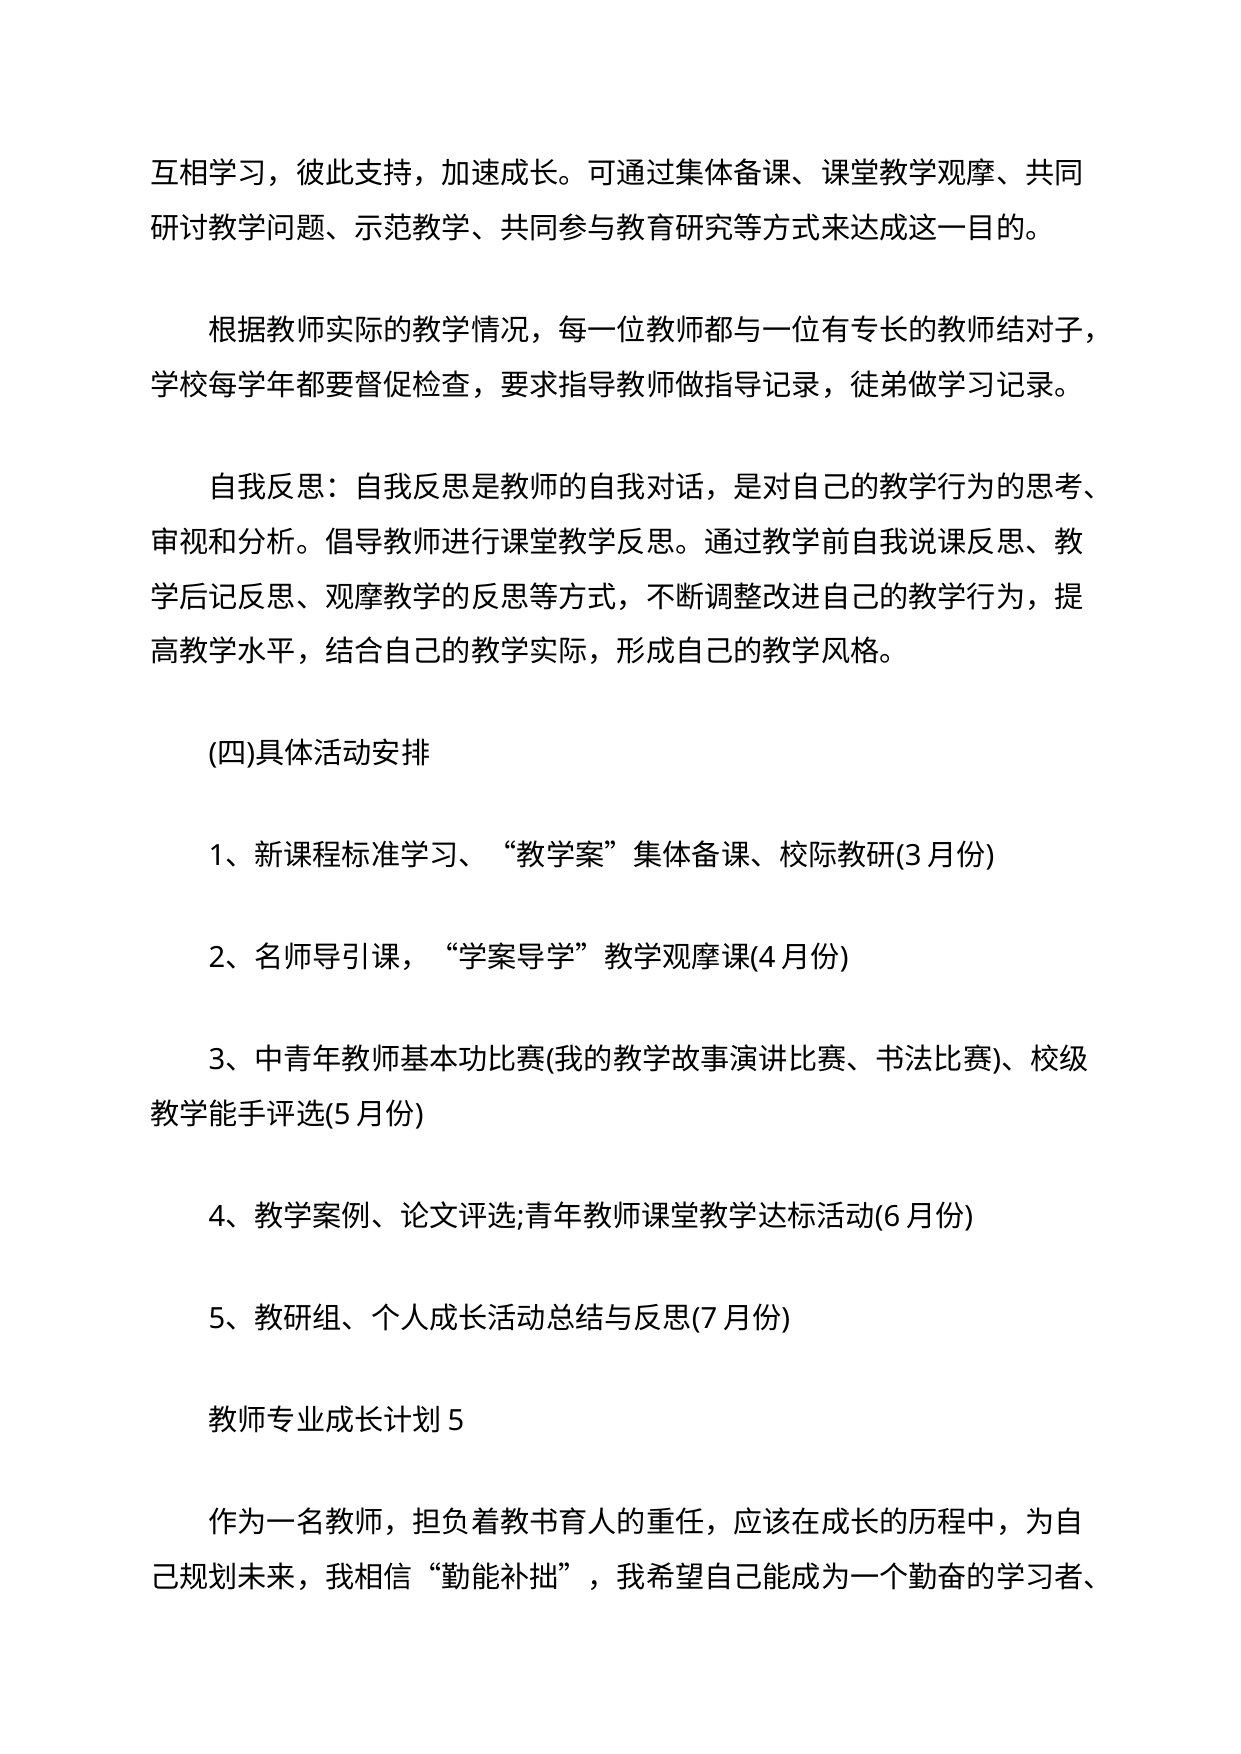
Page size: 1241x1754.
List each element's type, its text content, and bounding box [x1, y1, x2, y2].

text 4、教学案例、论文评选;青年教师课堂教学达标活动(6月份) [150, 1193, 1090, 1235]
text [150, 150, 1090, 247]
text 1、新课程标准学习、“教学案”集体备课、校际教研(3月份) [150, 832, 1090, 874]
text 自我反思：自我反思是教师的自我对话，是对自己的教学行为的思考、审视和分析。倡导教师进行课堂教学反思。通过教学前自我说课反思、教学后记反思、观摩教学的反思等方式，不断调整改进自己的教学行为，提高教学水平，结合自己的教学实际，形成自己的教学风格。 [150, 463, 1090, 670]
text 5、教研组、个人成长活动总结与反思(7月份) [150, 1295, 1090, 1337]
text 根据教师实际的教学情况，每一位教师都与一位有专长的教师结对子，学校每学年都要督促检查，要求指导教师做指导记录，徒弟做学习记录。 [150, 307, 1090, 404]
text 教师专业成长计划5 [150, 1397, 1090, 1439]
text 3、中青年教师基本功比赛(我的教学故事演讲比赛、书法比赛)、校级教学能手评选(5月份) [150, 1036, 1090, 1133]
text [150, 1499, 1090, 1596]
text 2、名师导引课，“学案导学”教学观摩课(4月份) [150, 934, 1090, 976]
text (四)具体活动安排 [150, 730, 1090, 772]
